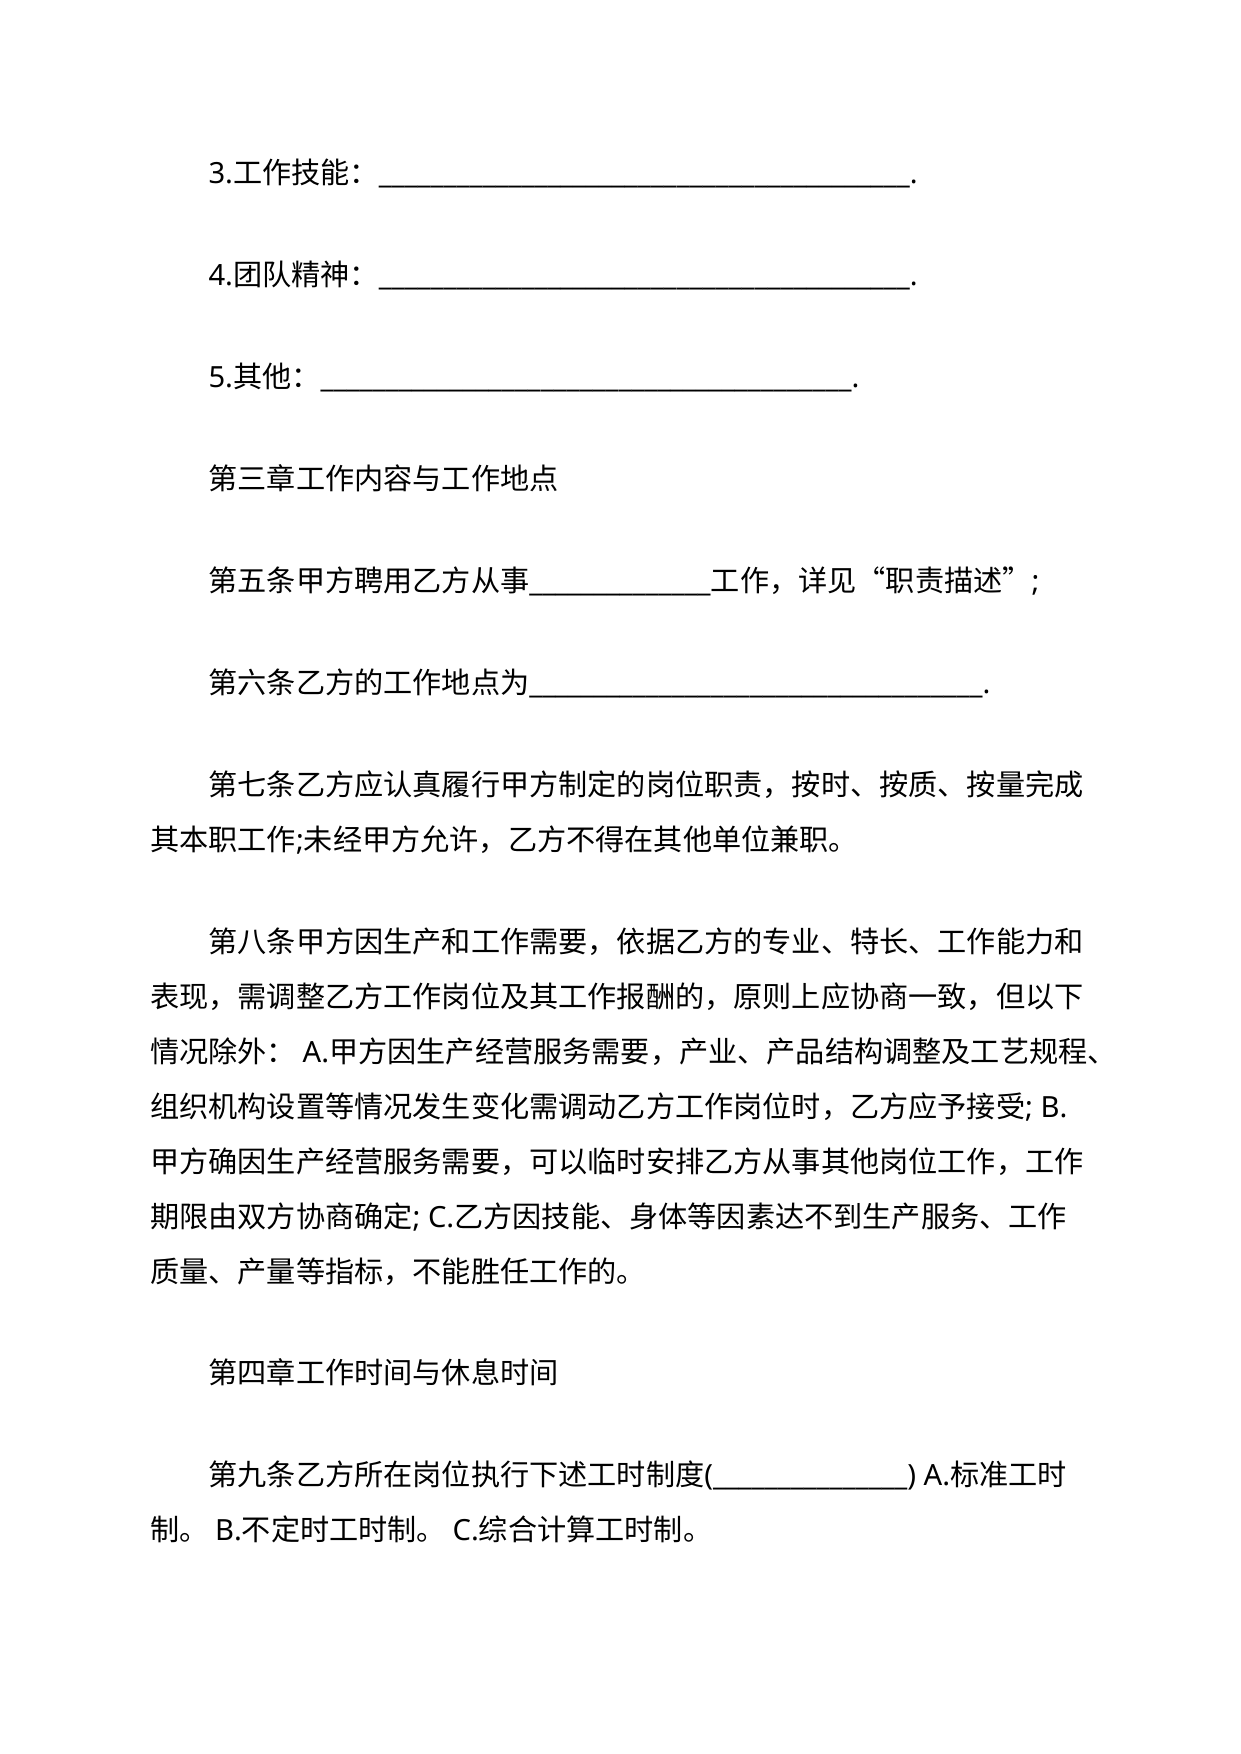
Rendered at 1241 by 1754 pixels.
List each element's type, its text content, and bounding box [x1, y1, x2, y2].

text 第七条乙方应认真履行甲方制定的岗位职责，按时、按质、按量完成其本职工作;未经甲方允许，乙方不得在其他单位兼职。 [150, 762, 1090, 859]
text 第五条甲方聘用乙方从事______________工作，详见“职责描述”; [150, 558, 1090, 600]
text 3.工作技能：_________________________________________. [150, 150, 1090, 192]
text 第六条乙方的工作地点为___________________________________. [150, 660, 1090, 702]
text 4.团队精神：_________________________________________. [150, 252, 1090, 294]
text 第四章工作时间与休息时间 [150, 1350, 1090, 1392]
text 5.其他：_________________________________________. [150, 354, 1090, 396]
text 第三章工作内容与工作地点 [150, 456, 1090, 498]
text 第八条甲方因生产和工作需要，依据乙方的专业、特长、工作能力和表现，需调整乙方工作岗位及其工作报酬的，原则上应协商一致，但以下情况除外： A.甲方因生产经营服务需要，产业、产品结构调整及工艺规程、组织机构设置等情况发生变化需调动乙方工作岗位时，乙方应予接受; B.甲方确因生产经营服务需要，可以临时安排乙方从事其他岗位工作，工作期限由双方协商确定; C.乙方因技能、身体等因素达不到生产服务、工作质量、产量等指标，不能胜任工作的。 [150, 918, 1090, 1291]
text 第九条乙方所在岗位执行下述工时制度(_______________) A.标准工时制。 B.不定时工时制。 C.综合计算工时制。 [150, 1452, 1090, 1549]
